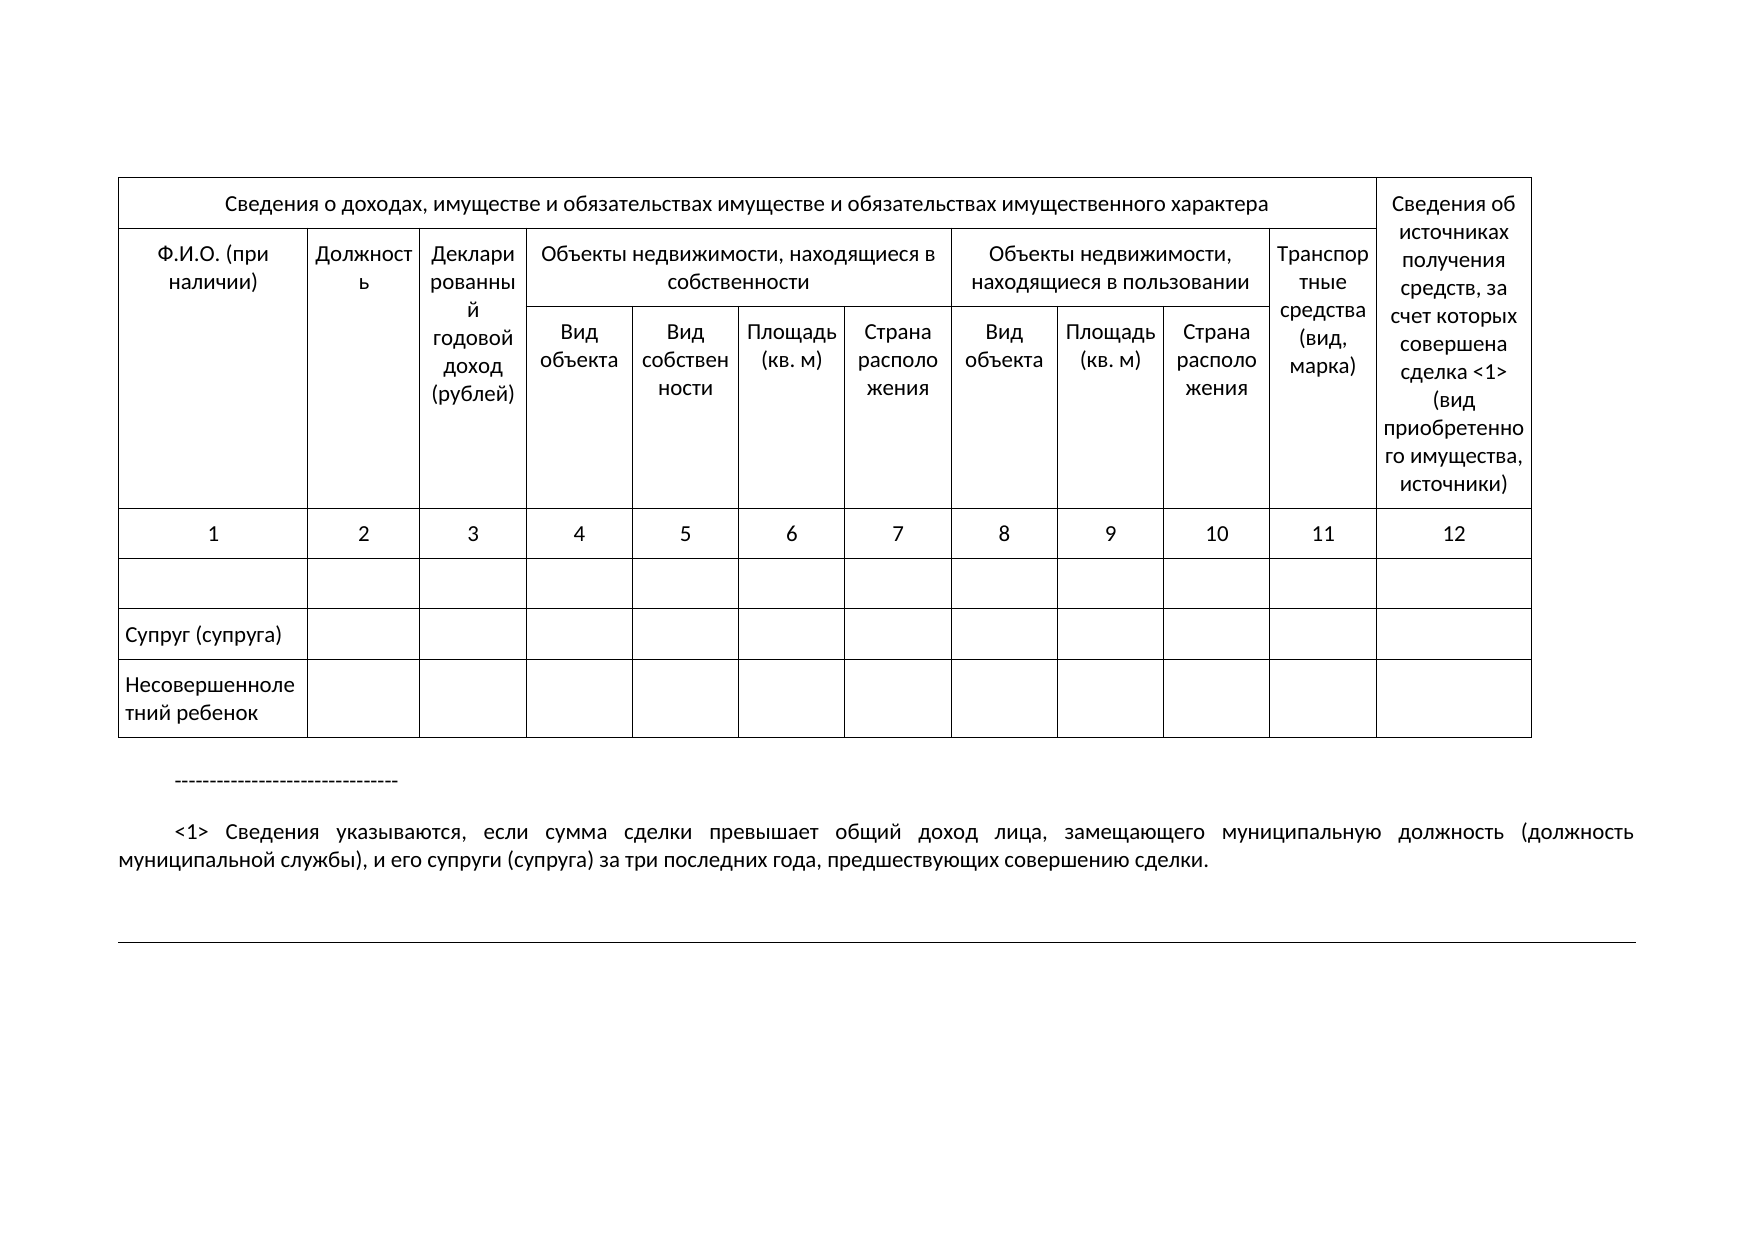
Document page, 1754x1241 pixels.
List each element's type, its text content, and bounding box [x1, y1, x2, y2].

table_cell [1270, 609, 1376, 659]
table_cell 7 [845, 509, 951, 558]
table_cell [845, 609, 951, 659]
table_cell Объекты недвижимости, находящиеся в собственности [527, 229, 951, 306]
table_cell [1164, 660, 1269, 737]
table_cell [1164, 559, 1269, 608]
table_cell Площадь (кв. м) [1058, 307, 1163, 508]
table_cell 5 [633, 509, 738, 558]
table_cell 6 [739, 509, 844, 558]
table_cell [1377, 559, 1531, 608]
table_cell [1058, 609, 1163, 659]
table_header Сведения о доходах, имуществе и обязательствах имуществе и обязательствах имущественного характера [119, 178, 1376, 227]
table_cell [952, 609, 1057, 659]
table_cell [308, 660, 419, 737]
table_cell [1058, 660, 1163, 737]
table_cell Должность [308, 229, 419, 508]
table_cell Страна расположения [1164, 307, 1269, 508]
table_cell [952, 660, 1057, 737]
table_cell [739, 559, 844, 608]
table_cell 8 [952, 509, 1057, 558]
table_cell [119, 559, 307, 608]
table_cell [420, 660, 526, 737]
table_cell Вид объекта [952, 307, 1057, 508]
table_cell [1377, 609, 1531, 659]
table_cell 10 [1164, 509, 1269, 558]
table_cell Площадь (кв. м) [739, 307, 844, 508]
table_cell [845, 660, 951, 737]
table_cell [420, 559, 526, 608]
table_cell [633, 660, 738, 737]
table_cell [633, 559, 738, 608]
table_cell [308, 609, 419, 659]
table_cell 3 [420, 509, 526, 558]
table_cell [739, 609, 844, 659]
table_header Сведения об источниках получения средств, за счет которых совершена сделка <1> (вид приобретенного имущества, источники) [1377, 178, 1531, 508]
table_cell [633, 609, 738, 659]
table_cell [420, 609, 526, 659]
table_cell 2 [308, 509, 419, 558]
table_cell [952, 559, 1057, 608]
table_cell 1 [119, 509, 307, 558]
table_cell 4 [527, 509, 632, 558]
table_cell 11 [1270, 509, 1376, 558]
text -------------------------------- [118, 766, 1636, 794]
table_cell [739, 660, 844, 737]
table_cell [1270, 660, 1376, 737]
table_cell Объекты недвижимости, находящиеся в пользовании [952, 229, 1269, 306]
table_cell [1270, 559, 1376, 608]
table_cell 12 [1377, 509, 1531, 558]
table_cell Ф.И.О. (при наличии) [119, 229, 307, 508]
table_cell [1377, 660, 1531, 737]
table_cell Вид объекта [527, 307, 632, 508]
table_cell 9 [1058, 509, 1163, 558]
table_cell [308, 559, 419, 608]
table_cell Несовершеннолетний ребенок [119, 660, 307, 737]
table_cell Страна расположения [845, 307, 951, 508]
table_cell [527, 660, 632, 737]
table_cell Транспортные средства (вид, марка) [1270, 229, 1376, 508]
text <1> Сведения указываются, если сумма сделки превышает общий доход лица, замещающего муниципальную должность (должность муниципальной службы), и его супруги (супруга) за три последних года, предшествующих совершению сделки. [118, 817, 1636, 873]
table_cell [845, 559, 951, 608]
table_cell [527, 609, 632, 659]
table_cell [527, 559, 632, 608]
table_cell Вид собственности [633, 307, 738, 508]
table_cell Декларированный годовой доход (рублей) [420, 229, 526, 508]
table_cell [1164, 609, 1269, 659]
table_cell Супруг (супруга) [119, 609, 307, 659]
table_cell [1058, 559, 1163, 608]
